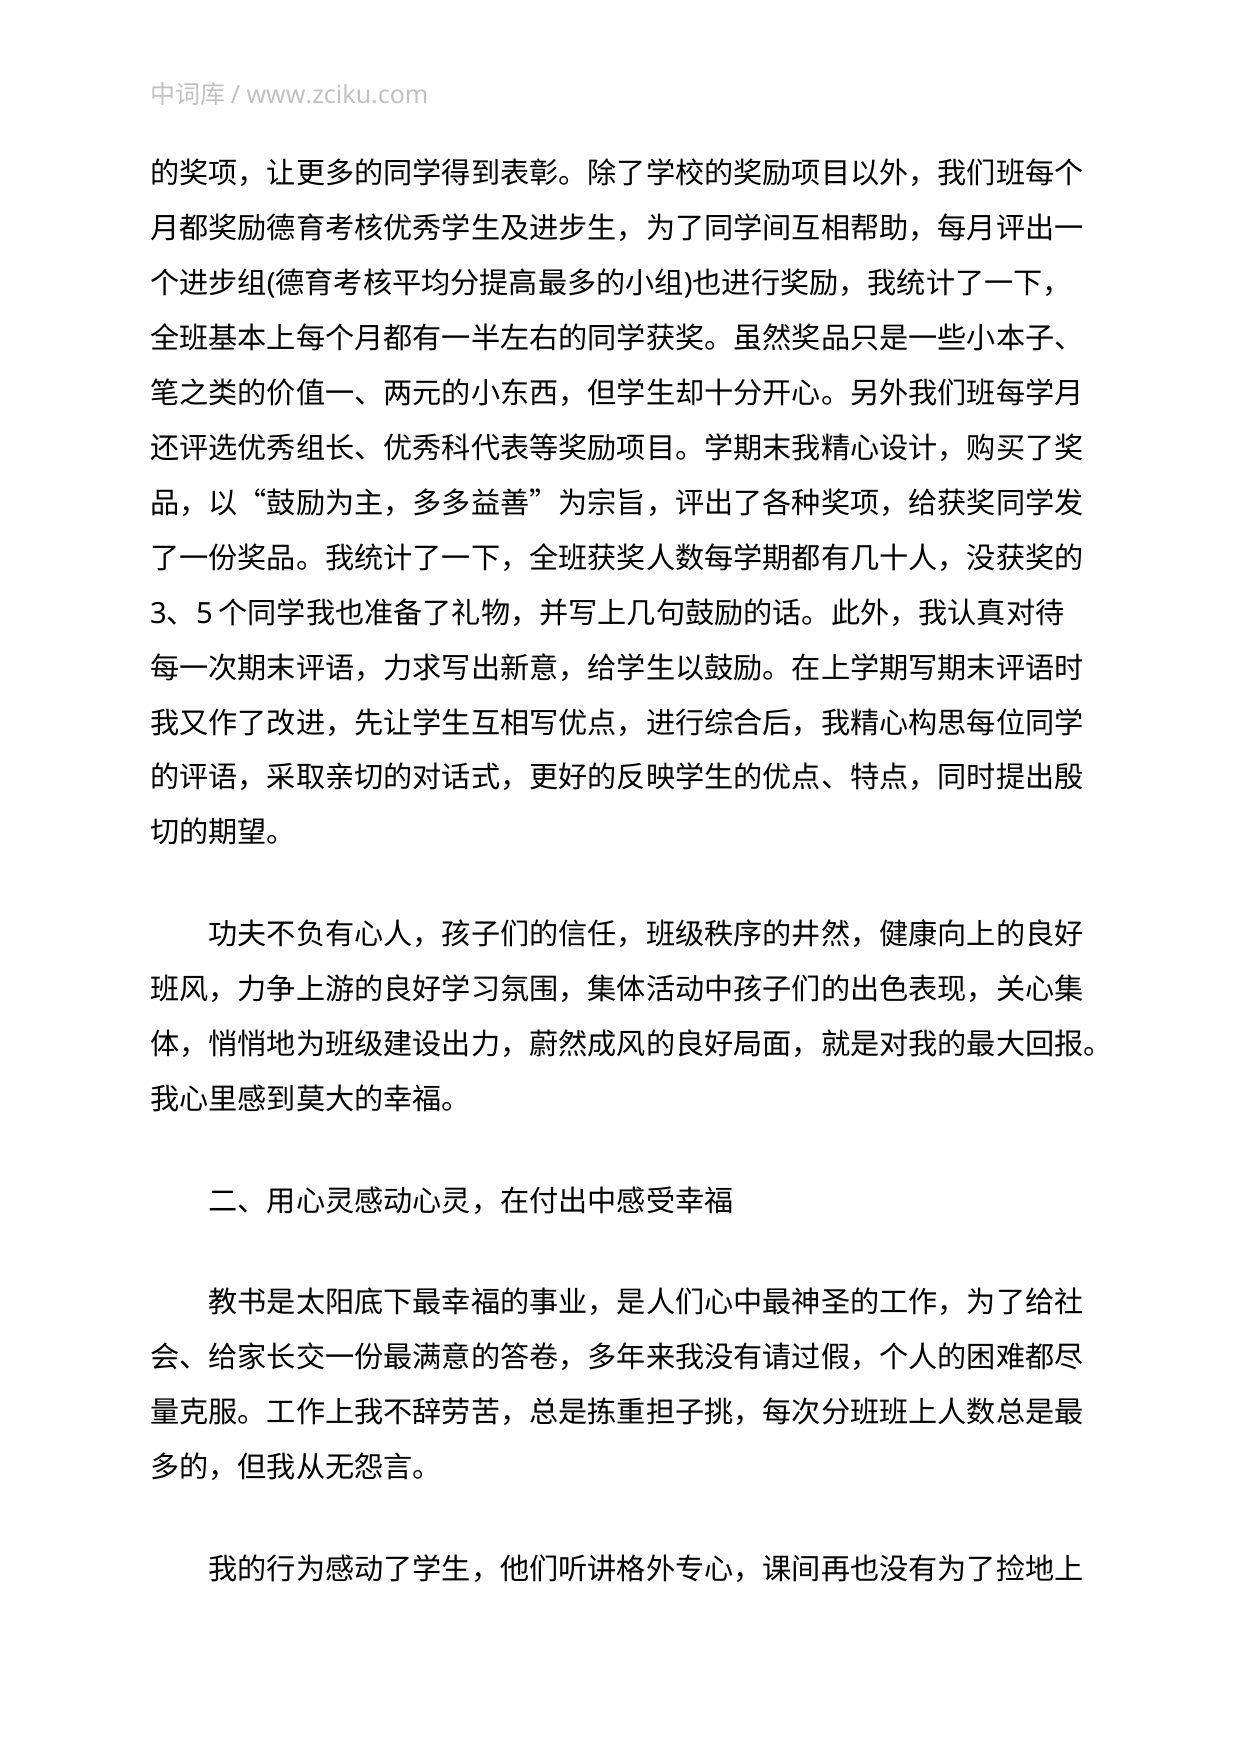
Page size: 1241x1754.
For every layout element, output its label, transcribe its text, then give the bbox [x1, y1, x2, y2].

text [150, 150, 1090, 851]
text 教书是太阳底下最幸福的事业，是人们心中最神圣的工作，为了给社会、给家长交一份最满意的答卷，多年来我没有请过假，个人的困难都尽量克服。工作上我不辞劳苦，总是拣重担子挑，每次分班班上人数总是最多的，但我从无怨言。 [150, 1279, 1090, 1486]
text 功夫不负有心人，孩子们的信任，班级秩序的井然，健康向上的良好班风，力争上游的良好学习氛围，集体活动中孩子们的出色表现，关心集体，悄悄地为班级建设出力，蔚然成风的良好局面，就是对我的最大回报。我心里感到莫大的幸福。 [150, 911, 1090, 1118]
text 二、用心灵感动心灵，在付出中感受幸福 [150, 1177, 1090, 1219]
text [150, 1545, 1090, 1588]
